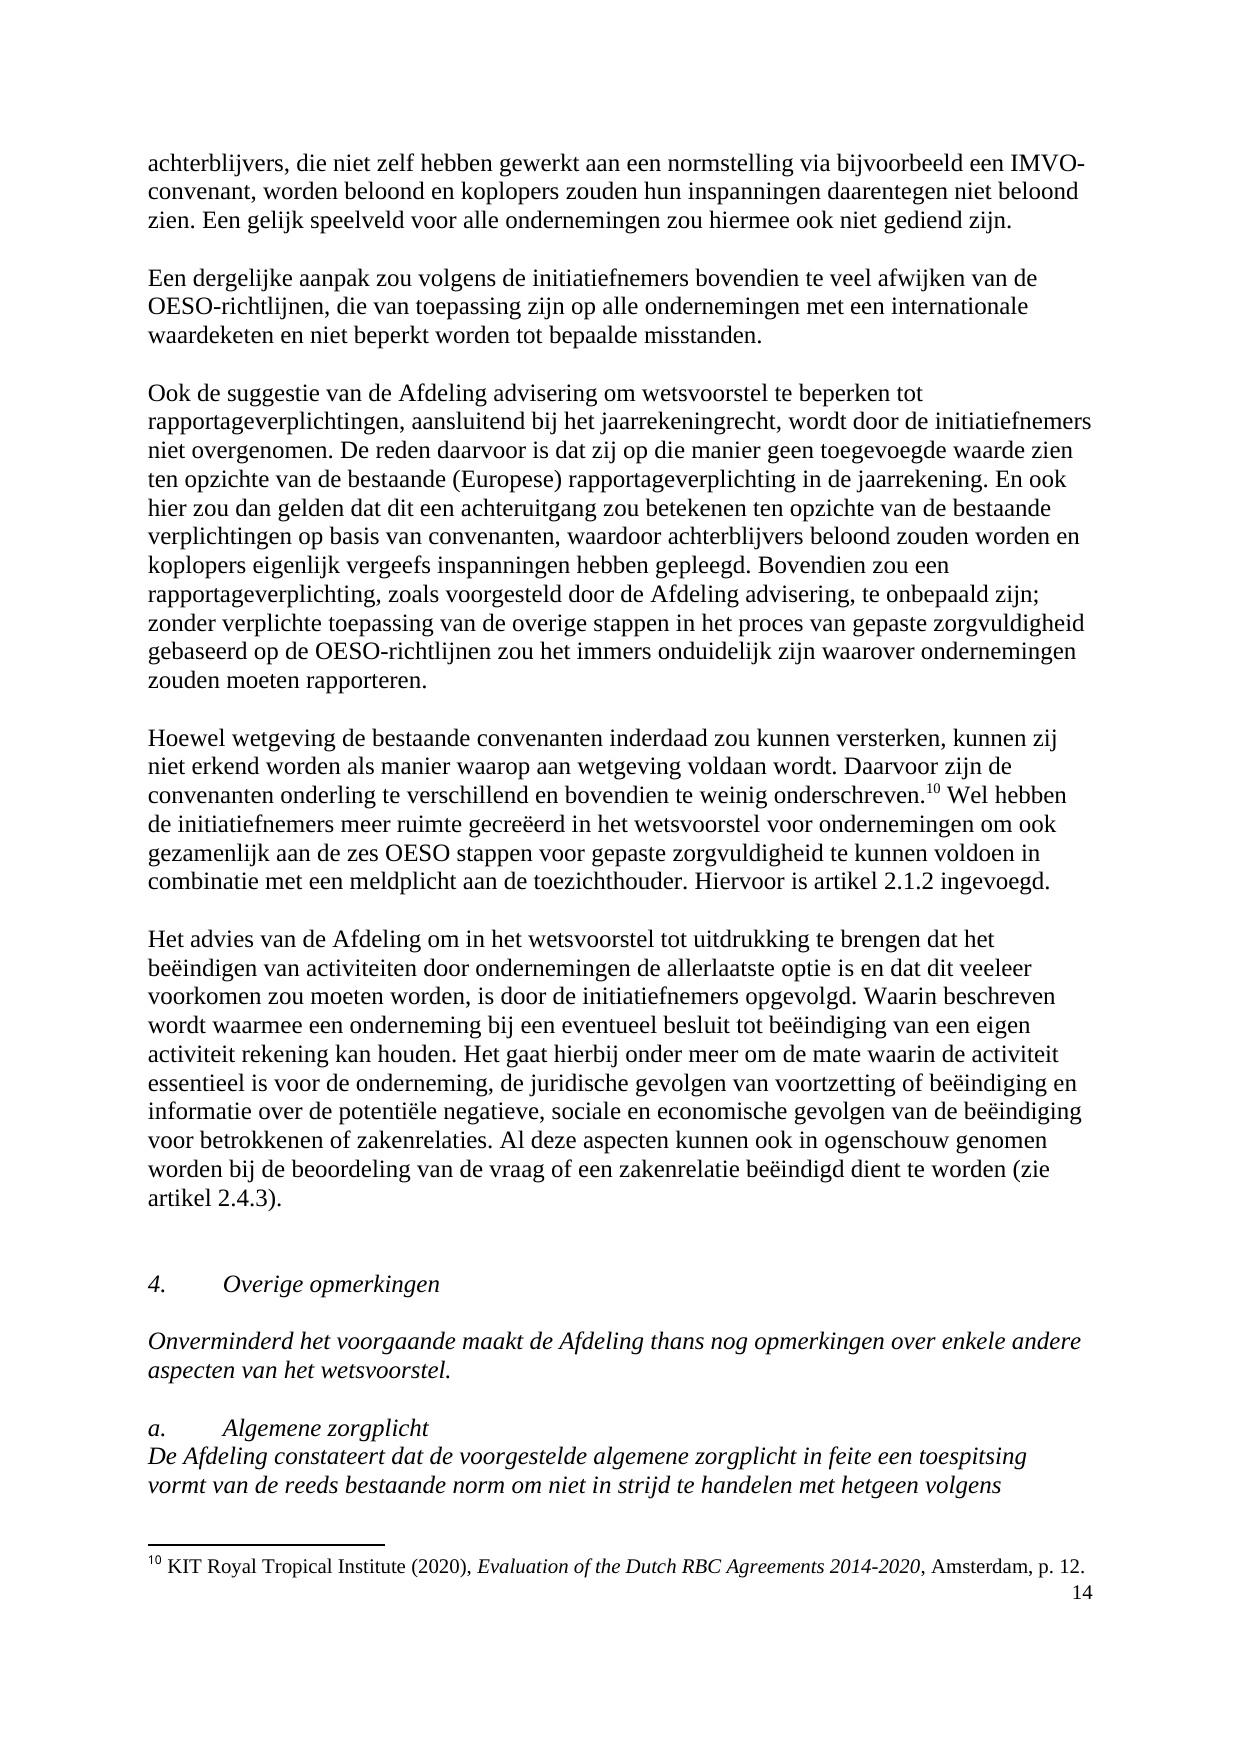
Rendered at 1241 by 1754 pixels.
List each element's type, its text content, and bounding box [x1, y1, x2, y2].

text Een dergelijke aanpak zou volgens de initiatiefnemers bovendien te veel afwijken van de OESO-richtlijnen, die van toepassing zijn op alle ondernemingen met een internationale waardeketen en niet beperkt worden tot bepaalde misstanden. [148, 263, 1092, 349]
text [148, 148, 1092, 234]
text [148, 1441, 1092, 1499]
text Het advies van de Afdeling om in het wetsvoorstel tot uitdrukking te brengen dat het beëindigen van activiteiten door ondernemingen de allerlaatste optie is en dat dit veeleer voorkomen zou moeten worden, is door de initiatiefnemers opgevolgd. Waarin beschreven wordt waarmee een onderneming bij een eventueel besluit tot beëindiging van een eigen activiteit rekening kan houden. Het gaat hierbij onder meer om de mate waarin de activiteit essentieel is voor de onderneming, de juridische gevolgen van voortzetting of beëindiging en informatie over de potentiële negatieve, sociale en economische gevolgen van de beëindiging voor betrokkenen of zakenrelaties. Al deze aspecten kunnen ook in ogenschouw genomen worden bij de beoordeling van de vraag of een zakenrelatie beëindigd dient te worden (zie artikel 2.4.3). [148, 924, 1092, 1211]
text Ook de suggestie van de Afdeling advisering om wetsvoorstel te beperken tot rapportageverplichtingen, aansluitend bij het jaarrekeningrecht, wordt door de initiatiefnemers niet overgenomen. De reden daarvoor is dat zij op die manier geen toegevoegde waarde zien ten opzichte van de bestaande (Europese) rapportageverplichting in de jaarrekening. En ook hier zou dan gelden dat dit een achteruitgang zou betekenen ten opzichte van de bestaande verplichtingen op basis van convenanten, waardoor achterblijvers beloond zouden worden en koplopers eigenlijk vergeefs inspanningen hebben gepleegd. Bovendien zou een rapportageverplichting, zoals voorgesteld door de Afdeling advisering, te onbepaald zijn; zonder verplichte toepassing van de overige stappen in het proces van gepaste zorgvuldigheid gebaseerd op de OESO-richtlijnen zou het immers onduidelijk zijn waarover ondernemingen zouden moeten rapporteren. [148, 378, 1092, 694]
text Onverminderd het voorgaande maakt de Afdeling thans nog opmerkingen over enkele andere aspecten van het wetsvoorstel. [148, 1326, 1092, 1384]
text a. Algemene zorgplicht [148, 1413, 1092, 1441]
text 4. Overige opmerkingen [148, 1269, 1092, 1298]
text Hoewel wetgeving de bestaande convenanten inderdaad zou kunnen versterken, kunnen zij niet erkend worden als manier waarop aan wetgeving voldaan wordt. Daarvoor zijn de convenanten onderling te verschillend en bovendien te weinig onderschreven. Wel hebben de initiatiefnemers meer ruimte gecreëerd in het wetsvoorstel voor ondernemingen om ook gezamenlijk aan de zes OESO stappen voor gepaste zorgvuldigheid te kunnen voldoen in combinatie met een meldplicht aan de toezichthouder. Hiervoor is artikel 2.1.2 ingevoegd. [148, 723, 1092, 895]
